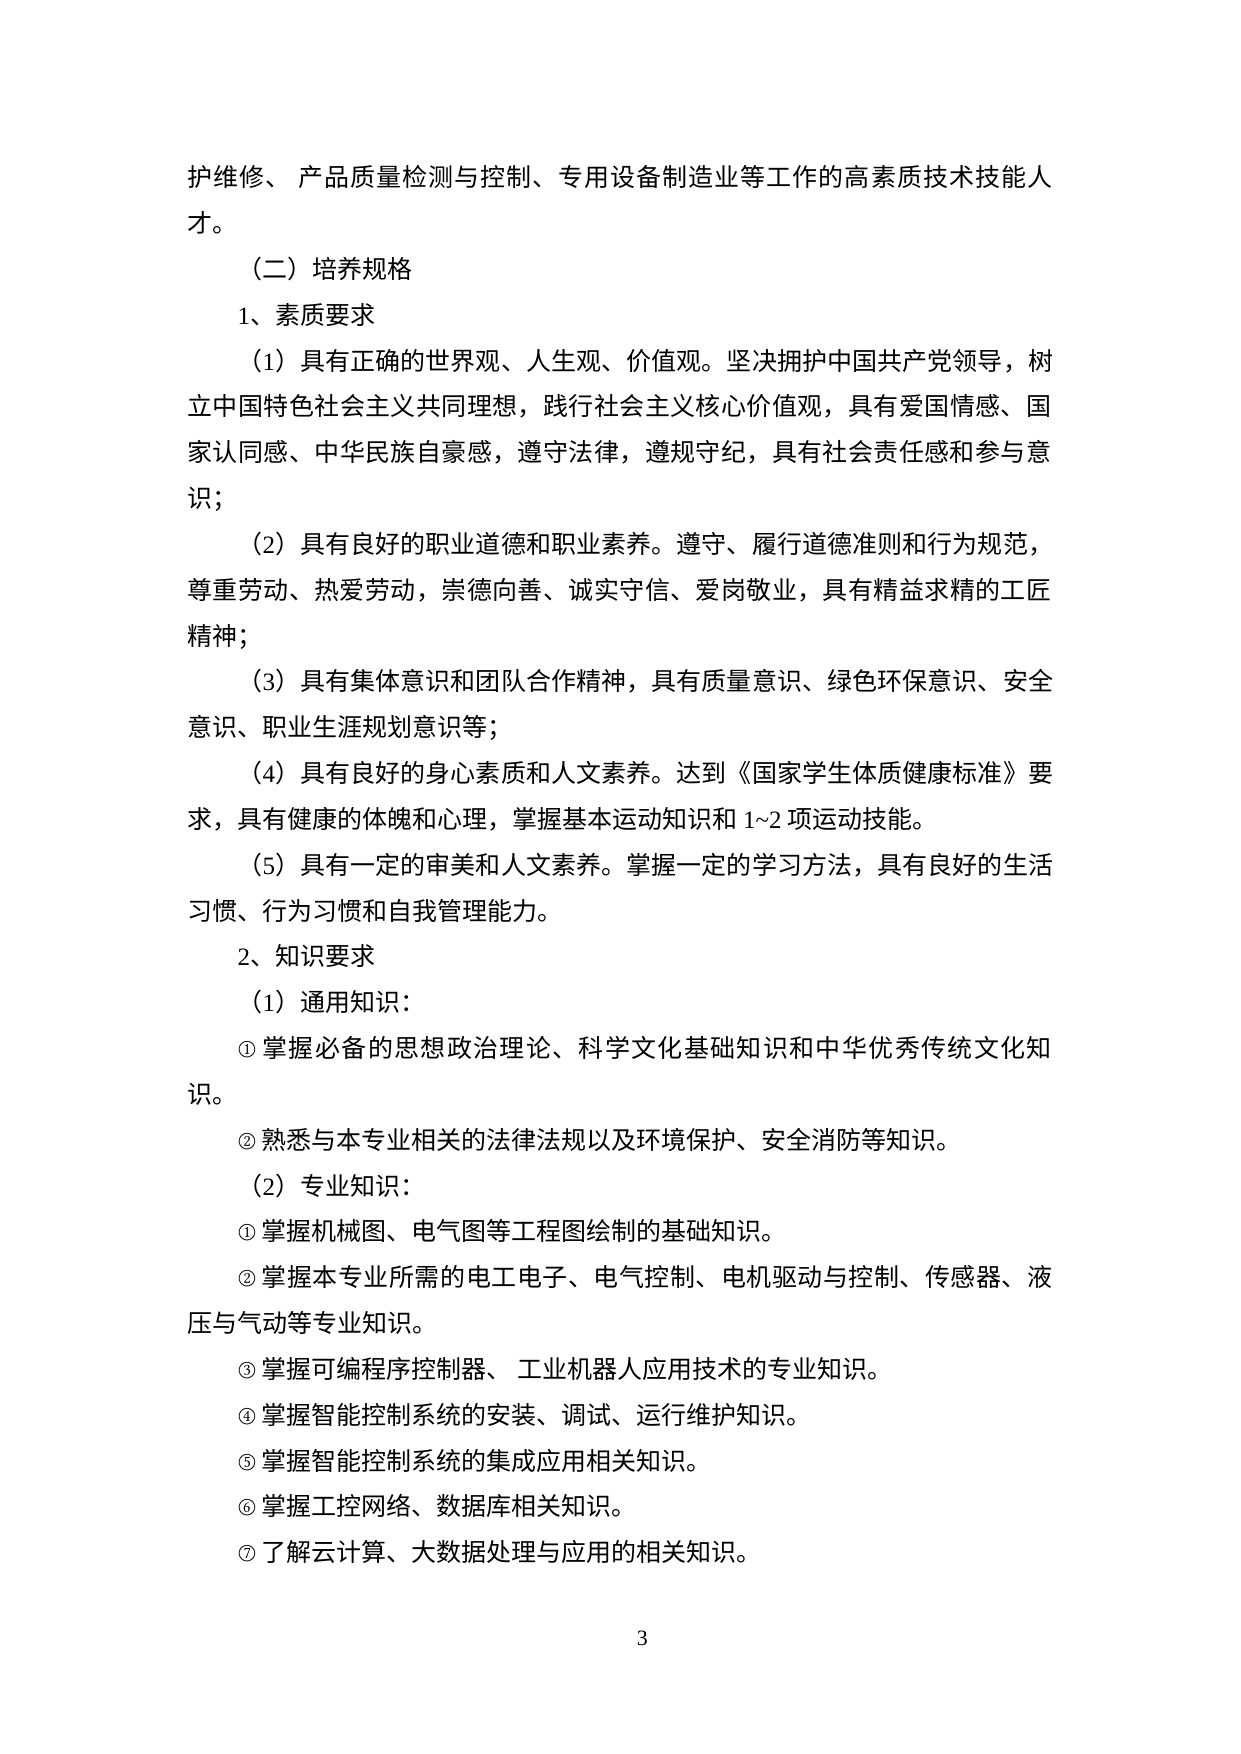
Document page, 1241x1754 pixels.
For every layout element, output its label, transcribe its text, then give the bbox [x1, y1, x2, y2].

text （5）具有一定的审美和人文素养。掌握一定的学习方法，具有良好的生活习惯、行为习惯和自我管理能力。 [187, 837, 1053, 929]
text ④掌握智能控制系统的安装、调试、运行维护知识。 [187, 1387, 1053, 1433]
text （1）具有正确的世界观、人生观、价值观。坚决拥护中国共产党领导，树立中国特色社会主义共同理想，践行社会主义核心价值观，具有爱国情感、国家认同感、中华民族自豪感，遵守法律，遵规守纪，具有社会责任感和参与意识； [187, 333, 1053, 517]
text ②掌握本专业所需的电工电子、电气控制、电机驱动与控制、传感器、液压与气动等专业知识。 [187, 1250, 1053, 1342]
text （4）具有良好的身心素质和人文素养。达到《国家学生体质健康标准》要求，具有健康的体魄和心理，掌握基本运动知识和 1~2 项运动技能。 [187, 746, 1053, 837]
text ②熟悉与本专业相关的法律法规以及环境保护、安全消防等知识。 [187, 1112, 1053, 1158]
text （二）培养规格 [187, 242, 1053, 287]
text ①掌握机械图、电气图等工程图绘制的基础知识。 [187, 1204, 1053, 1250]
text ⑤掌握智能控制系统的集成应用相关知识。 [187, 1433, 1053, 1479]
text 2、知识要求 [187, 929, 1053, 975]
text （1）通用知识： [187, 975, 1053, 1021]
text ⑦了解云计算、大数据处理与应用的相关知识。 [187, 1525, 1053, 1571]
text （2）专业知识： [187, 1158, 1053, 1204]
text 1、素质要求 [187, 287, 1053, 333]
text ⑥掌握工控网络、数据库相关知识。 [187, 1479, 1053, 1525]
text ①掌握必备的思想政治理论、科学文化基础知识和中华优秀传统文化知识。 [187, 1021, 1053, 1112]
text ③掌握可编程序控制器、 工业机器人应用技术的专业知识。 [187, 1342, 1053, 1387]
text （2）具有良好的职业道德和职业素养。遵守、履行道德准则和行为规范，尊重劳动、热爱劳动，崇德向善、诚实守信、爱岗敬业，具有精益求精的工匠精神； [187, 517, 1053, 654]
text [187, 150, 1053, 242]
text （3）具有集体意识和团队合作精神，具有质量意识、绿色环保意识、安全意识、职业生涯规划意识等； [187, 654, 1053, 746]
